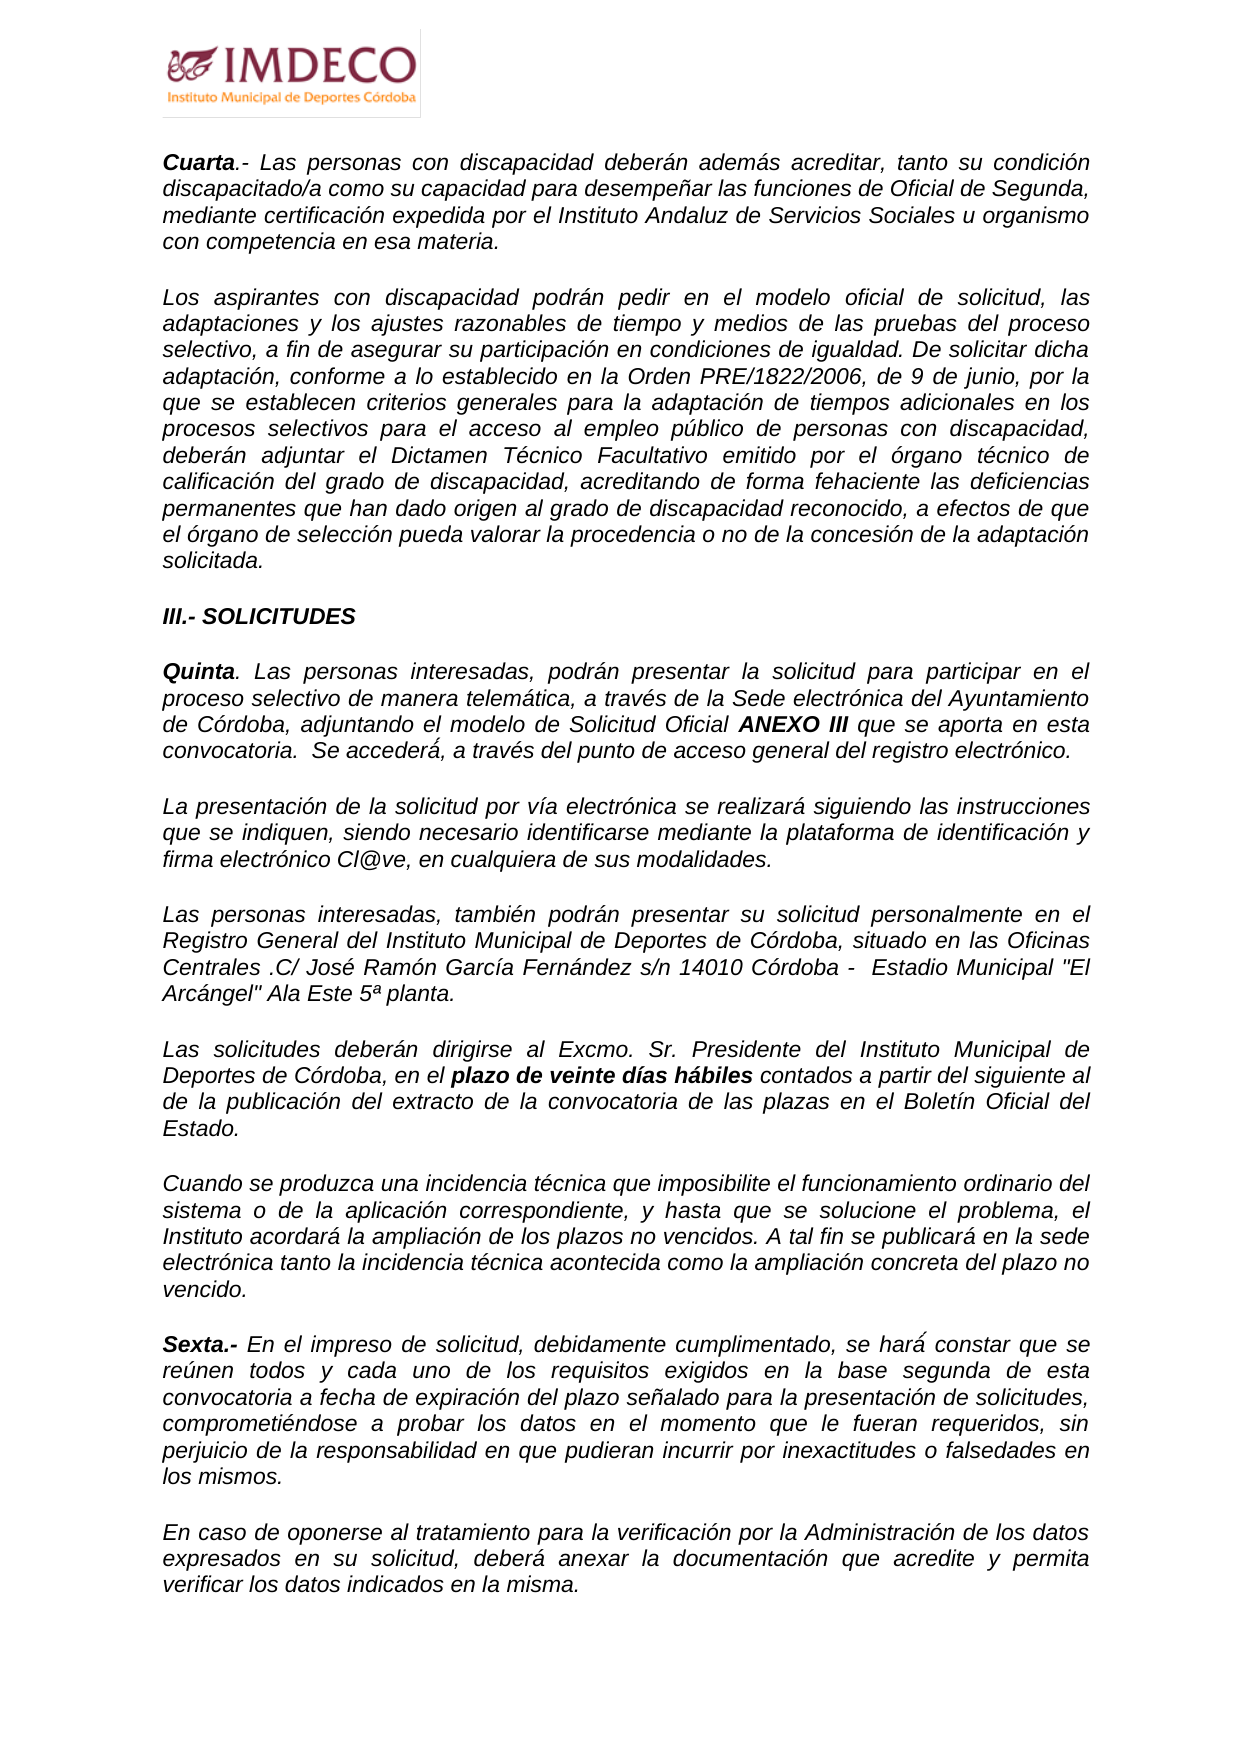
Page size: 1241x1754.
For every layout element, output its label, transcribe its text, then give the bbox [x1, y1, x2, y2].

text Las solicitudes deberán dirigirse al Excmo. Sr. Presidente del Instituto Municipal de Deportes de Córdoba, en el plazo de veinte días hábiles contados a partir del siguiente al de la publicación del extracto de la convocatoria de las plazas en el Boletín Oficial del Estado. [162, 1036, 1093, 1141]
text Cuarta.- Las personas con discapacidad deberán además acreditar, tanto su condición discapacitado/a como su capacidad para desempeñar las funciones de Oficial de Segunda, mediante certificación expedida por el Instituto Andaluz de Servicios Sociales u organismo con competencia en esa materia. [162, 149, 1093, 254]
text En caso de oponerse al tratamiento para la verificación por la Administración de los datos expresados en su solicitud, deberá anexar la documentación que acredite y permita verificar los datos indicados en la misma. [162, 1518, 1093, 1597]
text Los aspirantes con discapacidad podrán pedir en el modelo oficial de solicitud, las adaptaciones y los ajustes razonables de tiempo y medios de las pruebas del proceso selectivo, a fin de asegurar su participación en condiciones de igualdad. De solicitar dicha adaptación, conforme a lo establecido en la Orden PRE/1822/2006, de 9 de junio, por la que se establecen criterios generales para la adaptación de tiempos adicionales en los procesos selectivos para el acceso al empleo público de personas con discapacidad, deberán adjuntar el Dictamen Técnico Facultativo emitido por el órgano técnico de calificación del grado de discapacidad, acreditando de forma fehaciente las deficiencias permanentes que han dado origen al grado de discapacidad reconocido, a efectos de que el órgano de selección pueda valorar la procedencia o no de la concesión de la adaptación solicitada. [162, 284, 1093, 573]
text Sexta.- En el impreso de solicitud, debidamente cumplimentado, se hará́ constar que se reúnen todos y cada uno de los requisitos exigidos en la base segunda de esta convocatoria a fecha de expiración del plazo señalado para la presentación de solicitudes, comprometiéndose a probar los datos en el momento que le fueran requeridos, sin perjuicio de la responsabilidad en que pudieran incurrir por inexactitudes o falsedades en los mismos. [162, 1331, 1093, 1489]
text III.- SOLICITUDES [162, 603, 1093, 629]
text Las personas interesadas, también podrán presentar su solicitud personalmente en el Registro General del Instituto Municipal de Deportes de Córdoba, situado en las Oficinas Centrales .C/ José Ramón García Fernández s/n 14010 Córdoba - Estadio Municipal "El Arcángel" Ala Este 5ª planta. [162, 901, 1093, 1006]
text La presentación de la solicitud por vía electrónica se realizará siguiendo las instrucciones que se indiquen, siendo necesario identificarse mediante la plataforma de identificación y firma electrónico Cl@ve, en cualquiera de sus modalidades. [162, 793, 1093, 872]
picture [162, 29, 422, 119]
text Cuando se produzca una incidencia técnica que imposibilite el funcionamiento ordinario del sistema o de la aplicación correspondiente, y hasta que se solucione el problema, el Instituto acordará la ampliación de los plazos no vencidos. A tal fin se publicará en la sede electrónica tanto la incidencia técnica acontecida como la ampliación concreta del plazo no vencido. [162, 1170, 1093, 1302]
text Quinta. Las personas interesadas, podrán presentar la solicitud para participar en el proceso selectivo de manera telemática, a través de la Sede electrónica del Ayuntamiento de Córdoba, adjuntando el modelo de Solicitud Oficial ANEXO III que se aporta en esta convocatoria. Se accederá́, a través del punto de acceso general del registro electrónico. [162, 658, 1093, 764]
